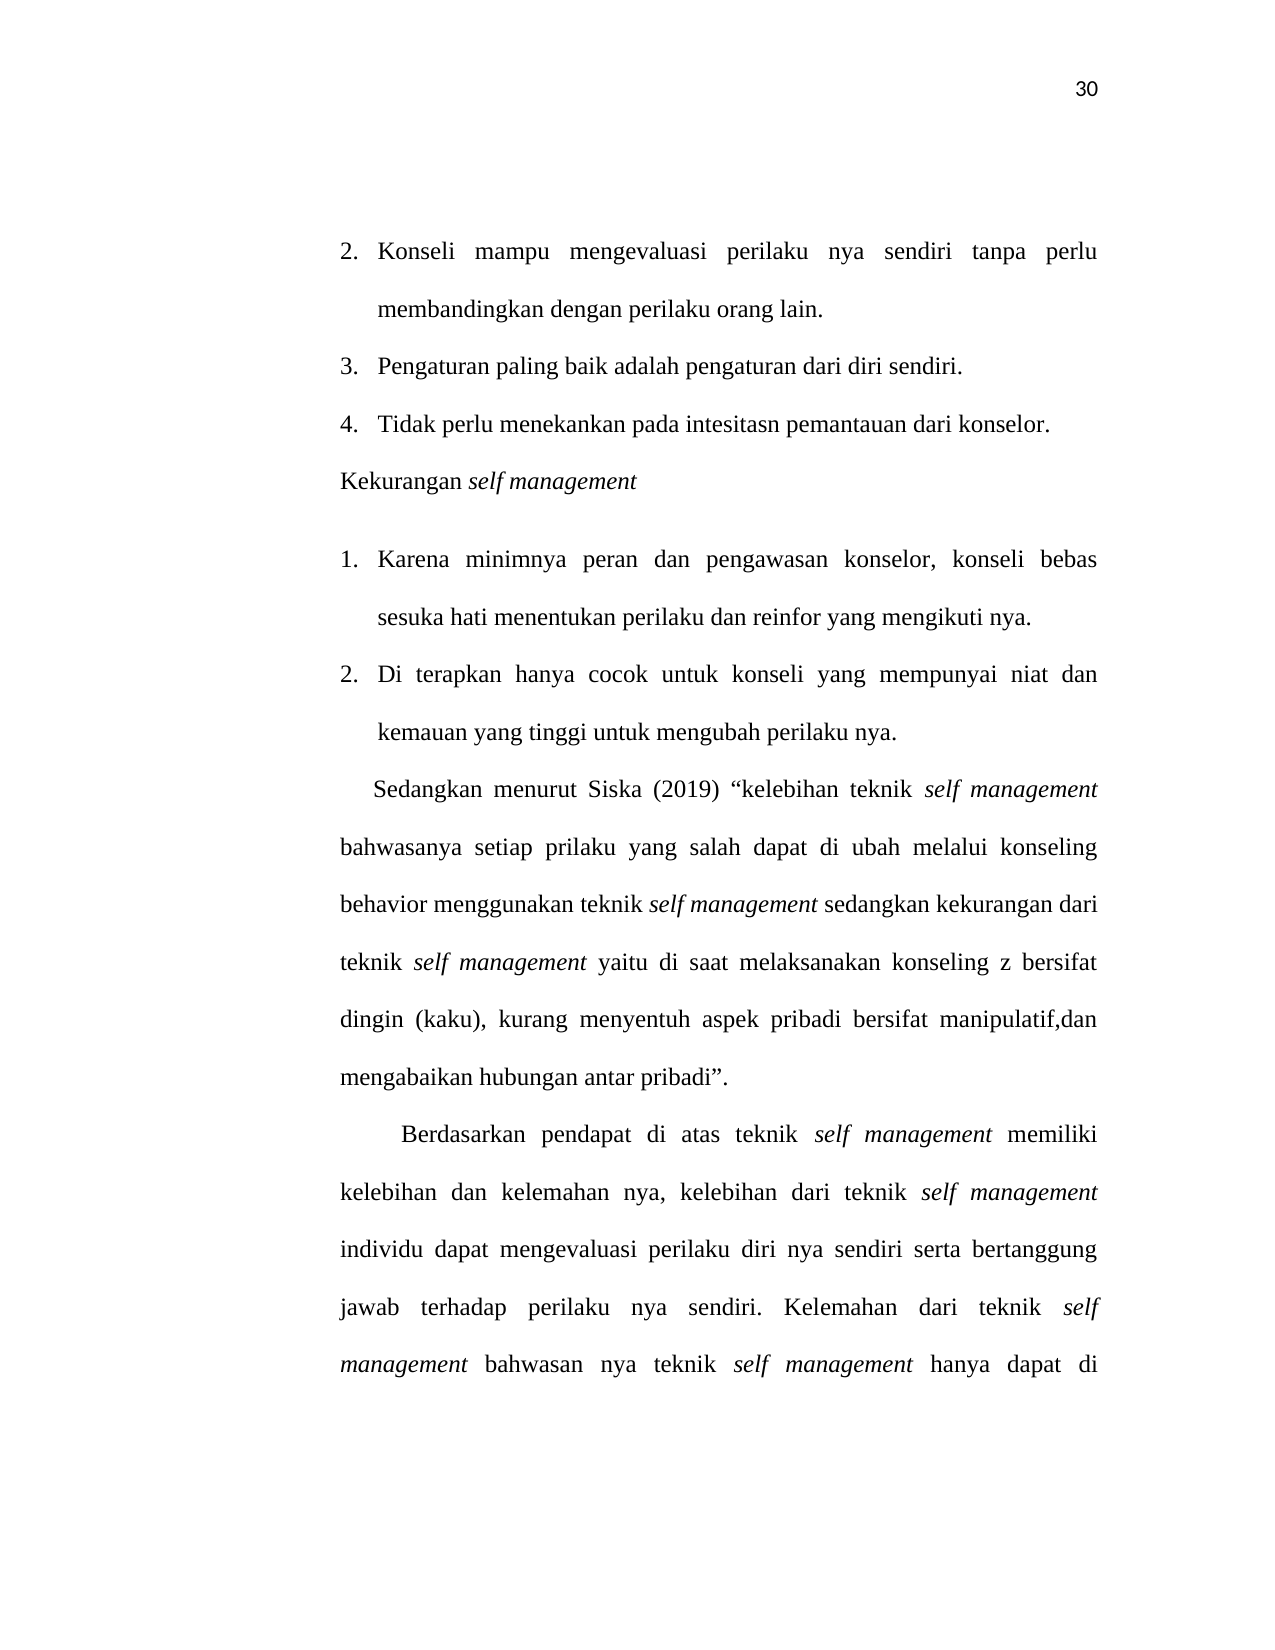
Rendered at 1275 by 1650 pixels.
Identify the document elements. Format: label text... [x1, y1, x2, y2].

text Sedangkan menurut Siska (2019) “kelebihan teknik self management bahwasanya setiap prilaku yang salah dapat di ubah melalui konseling behavior menggunakan teknik self management sedangkan kekurangan dari teknik self management yaitu di saat melaksanakan konseling z bersifat dingin (kaku), kurang menyentuh aspek pribadi bersifat manipulatif,dan mengabaikan hubungan antar pribadi”. [340, 774, 1098, 1091]
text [340, 1119, 1098, 1378]
text Kekurangan self management [340, 466, 1098, 495]
list Di terapkan hanya cocok untuk konseli yang mempunyai niat dan kemauan yang tinggi untuk mengubah perilaku nya. [340, 659, 1098, 746]
list Konseli mampu mengevaluasi perilaku nya sendiri tanpa perlu membandingkan dengan perilaku orang lain. [340, 236, 1098, 322]
list Karena minimnya peran dan pengawasan konselor, konseli bebas sesuka hati menentukan perilaku dan reinfor yang mengikuti nya. [340, 544, 1098, 631]
list Tidak perlu menekankan pada intesitasn pemantauan dari konselor. [340, 409, 1098, 437]
list Pengaturan paling baik adalah pengaturan dari diri sendiri. [340, 351, 1098, 380]
